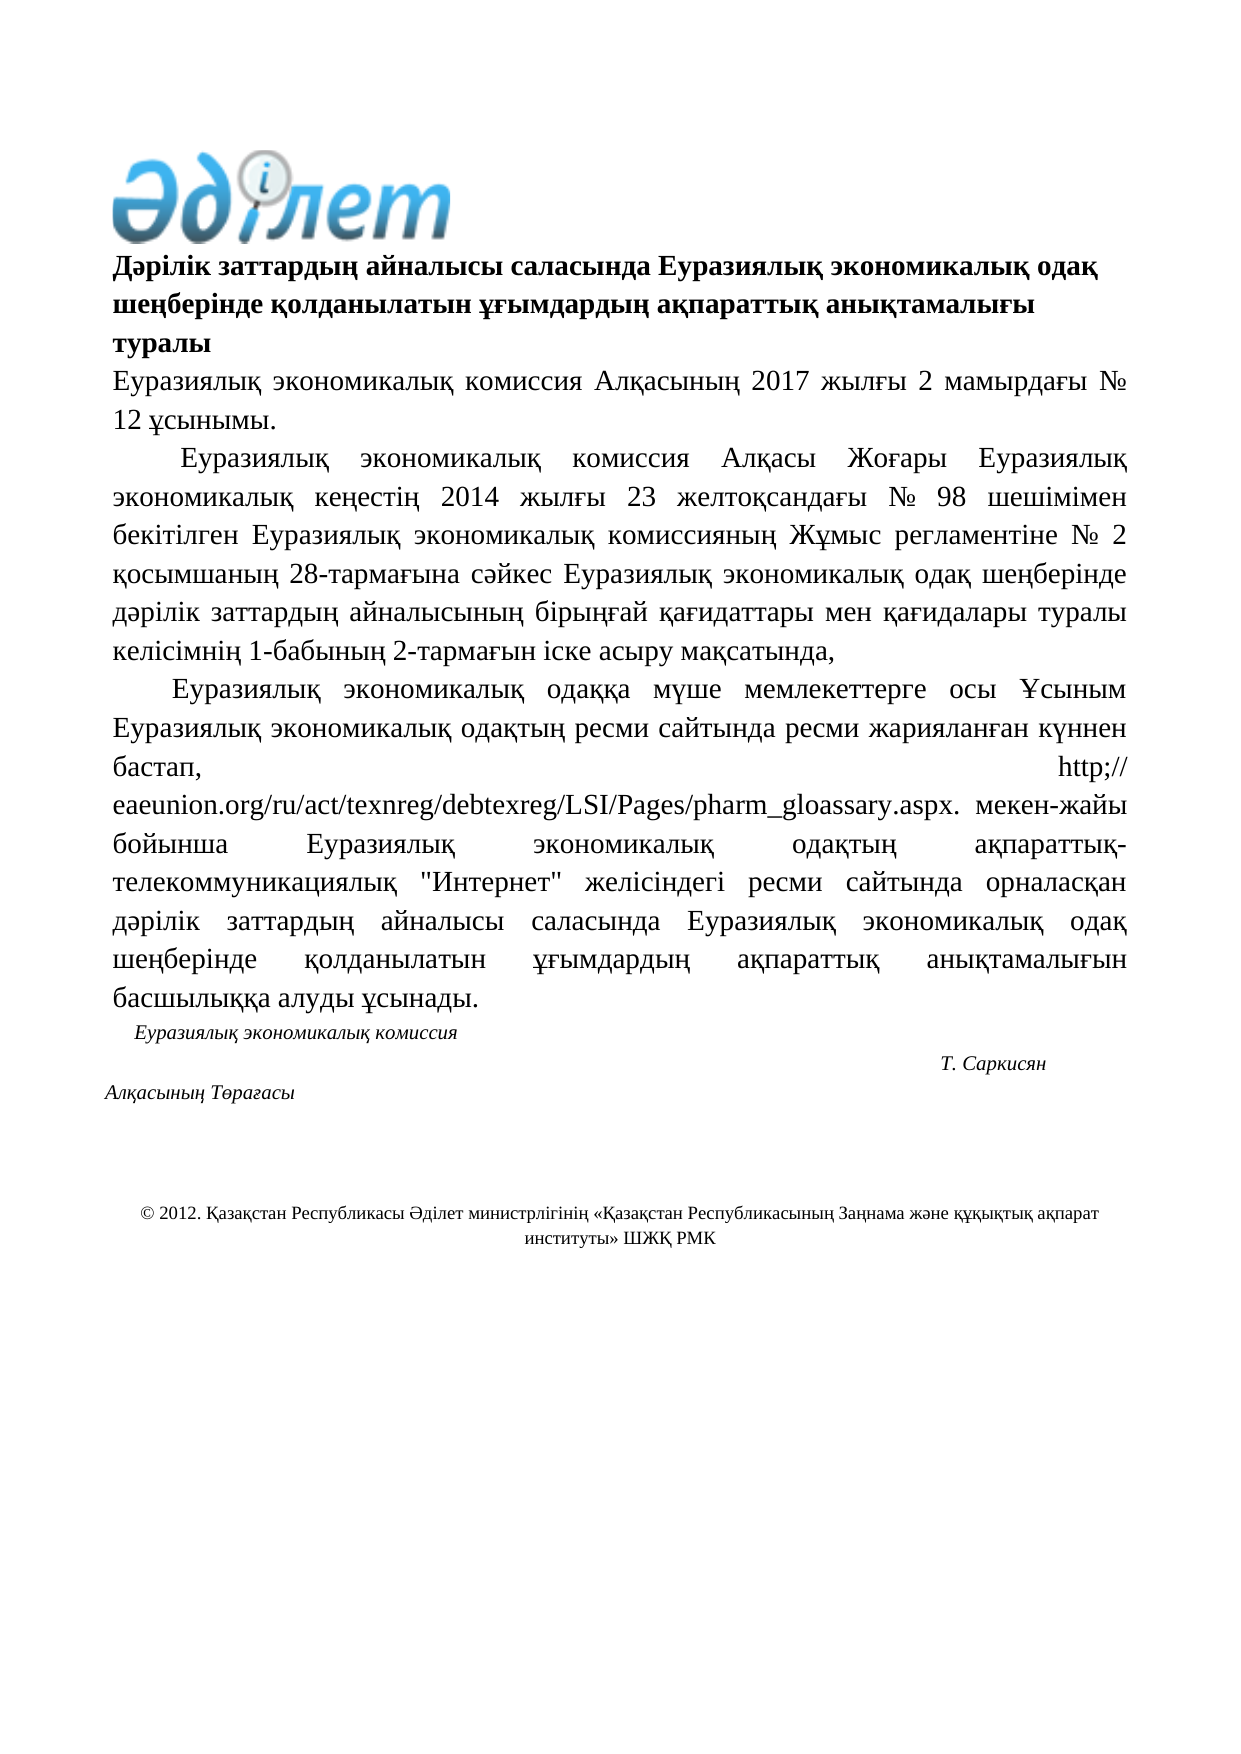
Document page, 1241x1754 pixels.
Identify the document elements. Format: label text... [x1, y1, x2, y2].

text Дәрілік заттардың айналысы саласында Еуразиялық экономикалық одақ шеңберінде қолданылатын ұғымдардың ақпараттық анықтамалығы туралы [112, 248, 1128, 358]
text Еуразиялық экономикалық комиссия Алқасының 2017 жылғы 2 мамырдағы № 12 ұсынымы. [112, 363, 1128, 435]
text Еуразиялық экономикалық комиссия Алқасы Жоғары Еуразиялық экономикалық кеңестің 2014 жылғы 23 желтоқсандағы № 98 шешімімен бекітілген Еуразиялық экономикалық комиссияның Жұмыс регламентіне № 2 қосымшаның 28-тармағына сәйкес Еуразиялық экономикалық одақ шеңберінде дәрілік заттардың айналысының бірыңғай қағидаттары мен қағидалары туралы келісімнің 1-бабының 2-тармағын іске асыру мақсатында, [112, 440, 1128, 667]
table_header Еуразиялық экономикалық комиссия Алқасының Төрағасы [101, 1019, 939, 1111]
picture [112, 150, 451, 244]
text © 2012. Қазақстан Республикасы Әділет министрлігінің «Қазақстан Республикасының Заңнама және құқықтық ақпарат институты» ШЖҚ РМК [112, 1202, 1128, 1248]
table_header Т. Саркисян [939, 1019, 1240, 1111]
text Еуразиялық экономикалық одаққа мүше мемлекеттерге осы Ұсыным Еуразиялық экономикалық одақтың ресми сайтында ресми жарияланған күннен бастап, http;// eaeunion.org/ru/act/texnreg/debtexreg/LSI/Pages/pharm_gloassary.aspx. мекен-жайы бойынша Еуразиялық экономикалық одақтың ақпараттық-телекоммуникациялық "Интернет" желісіндегі ресми сайтында орналасқан дәрілік заттардың айналысы саласында Еуразиялық экономикалық одақ шеңберінде қолданылатын ұғымдардың ақпараттық анықтамалығын басшылыққа алуды ұсынады. [112, 672, 1128, 1013]
